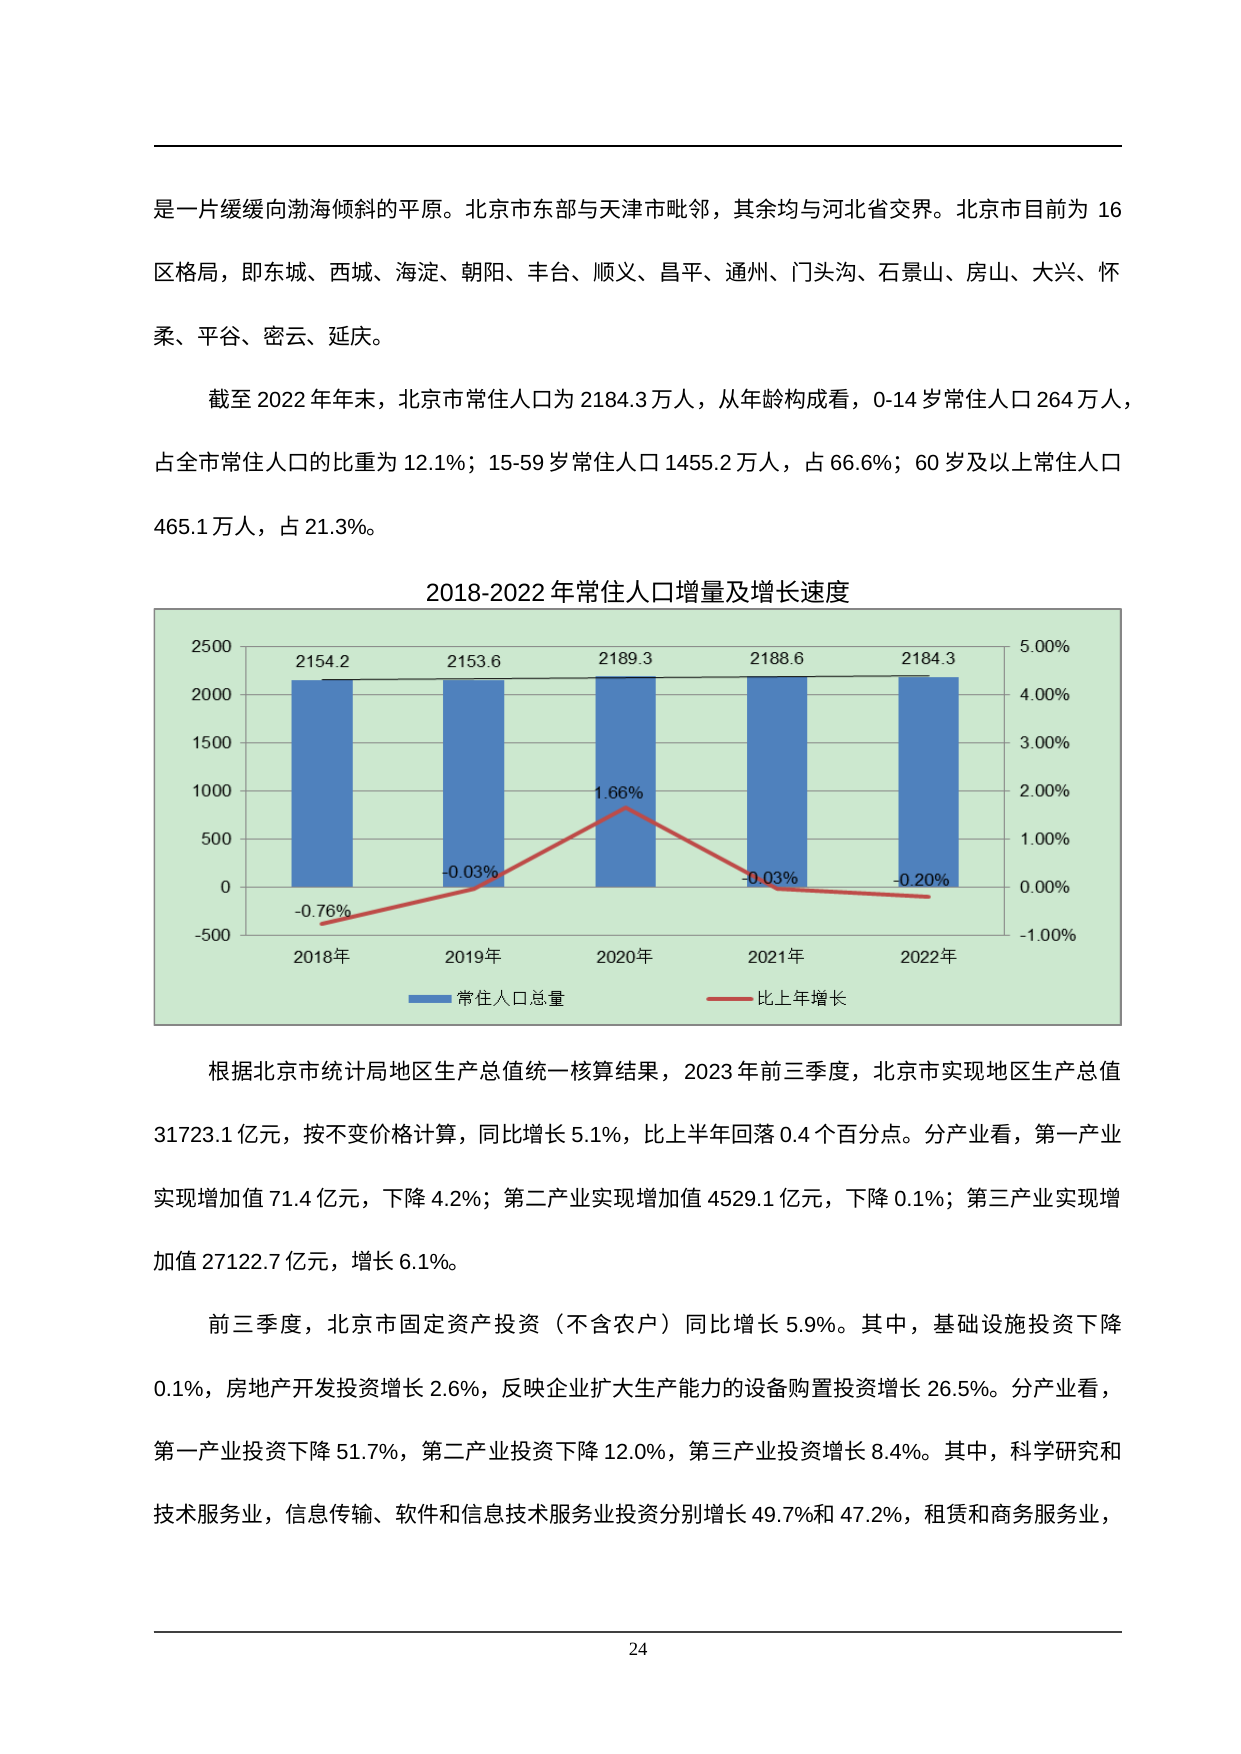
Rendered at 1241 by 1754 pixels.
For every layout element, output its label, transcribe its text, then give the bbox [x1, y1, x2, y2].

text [153, 1307, 1122, 1529]
text 截至2022年年末，北京市常住人口为2184.3万人，从年龄构成看，0-14岁常住人口264万人，占全市常住人口的比重为12.1%；15-59岁常住人口1455.2万人，占66.6%；60岁及以上常住人口465.1万人，占21.3%。 [153, 382, 1122, 540]
picture [153, 608, 1122, 1026]
text 根据北京市统计局地区生产总值统一核算结果，2023年前三季度，北京市实现地区生产总值31723.1亿元，按不变价格计算，同比增长5.1%，比上半年回落0.4个百分点。分产业看，第一产业实现增加值71.4亿元，下降4.2%；第二产业实现增加值4529.1亿元，下降0.1%；第三产业实现增加值27122.7亿元，增长6.1%。 [153, 1054, 1122, 1276]
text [153, 192, 1122, 350]
text 2018-2022年常住人口增量及增长速度 [153, 572, 1122, 608]
